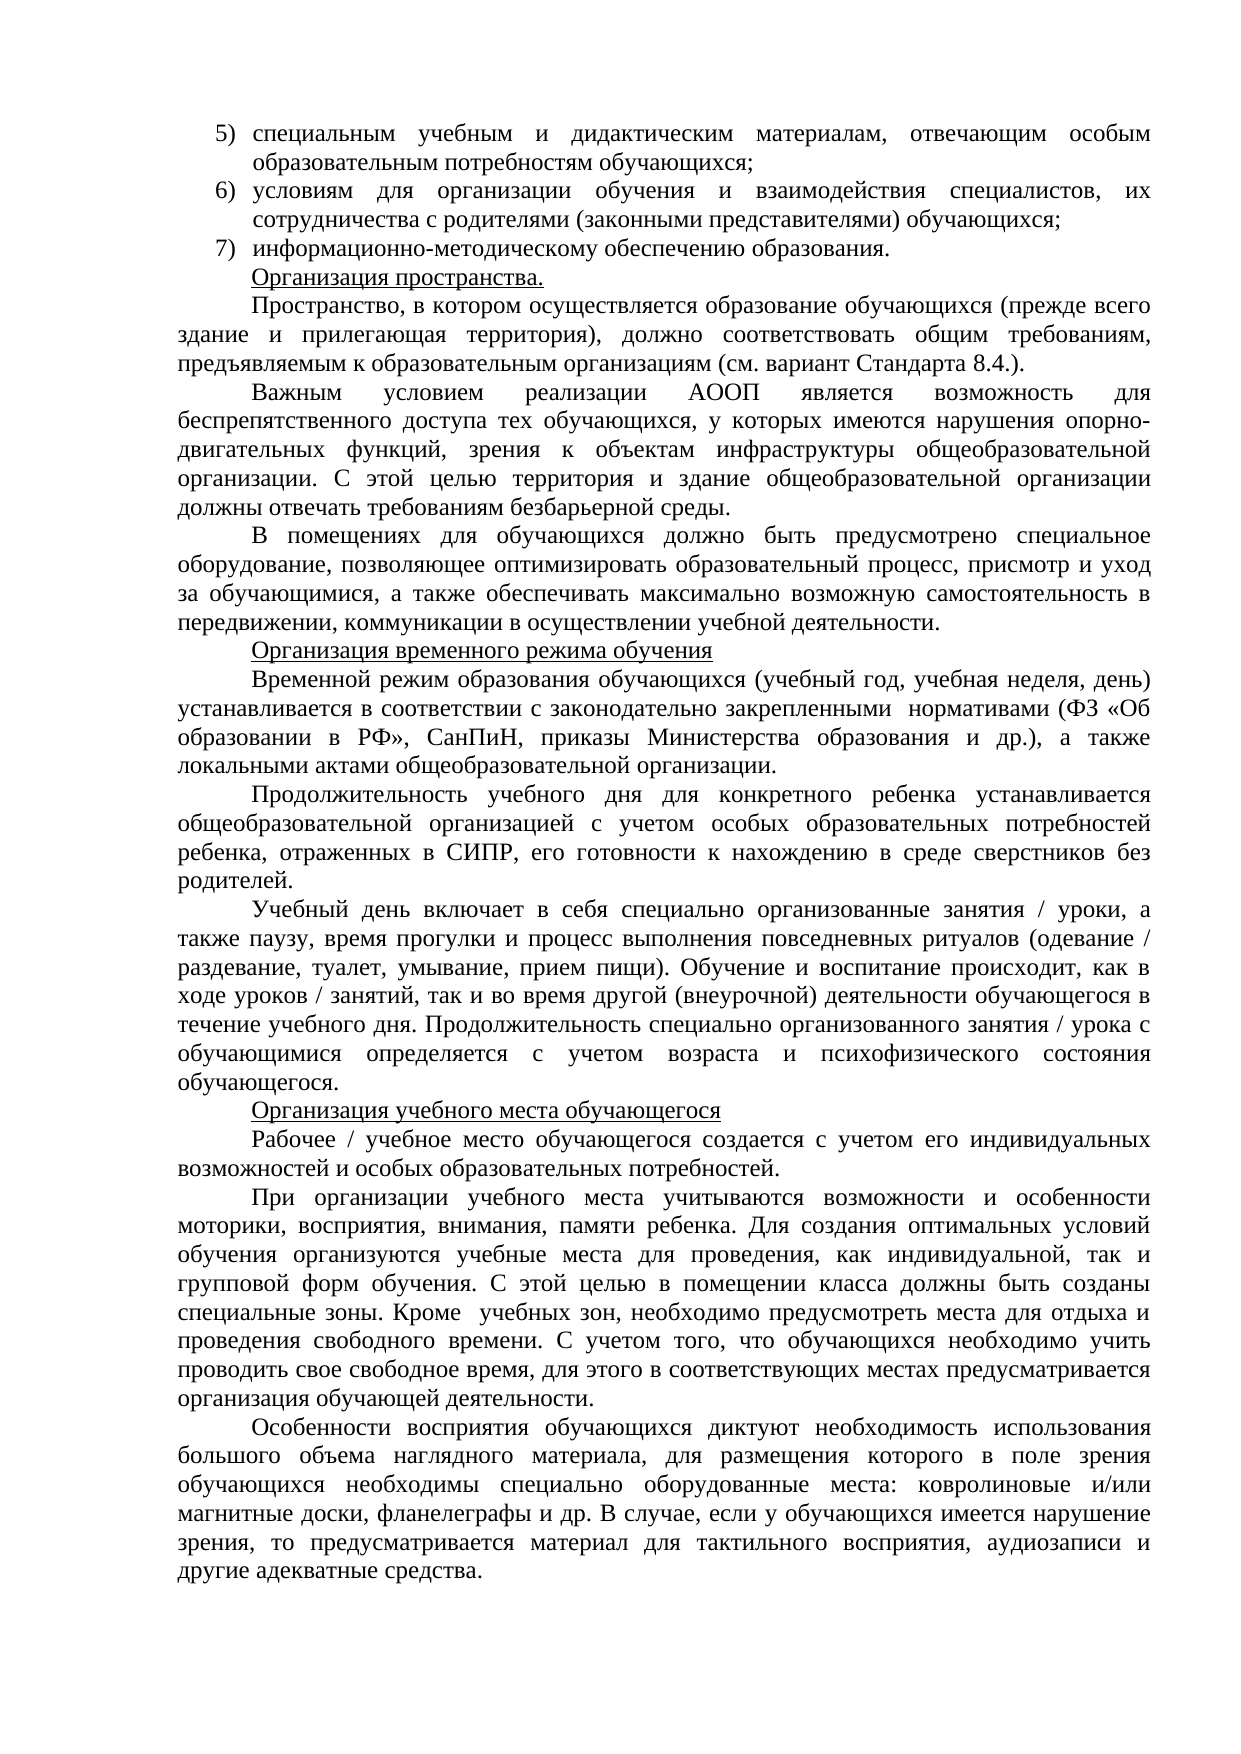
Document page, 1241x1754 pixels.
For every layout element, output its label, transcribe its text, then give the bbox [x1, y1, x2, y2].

text Организация временного режима обучения [177, 636, 1152, 664]
list условиям для организации обучения и взаимодействия специалистов, их сотрудничества с родителями (законными представителями) обучающихся; [215, 176, 1152, 233]
text Организация учебного места обучающегося [177, 1096, 1152, 1124]
text Организация пространства. [177, 262, 1152, 291]
text Пространство, в котором осуществляется образование обучающихся (прежде всего здание и прилегающая территория), должно соответствовать общим требованиям, предъявляемым к образовательным организациям (см. вариант Стандарта 8.4.). [177, 291, 1152, 377]
text Рабочее / учебное место обучающегося создается с учетом его индивидуальных возможностей и особых образовательных потребностей. [177, 1124, 1152, 1182]
list информационно-методическому обеспечению образования. [215, 233, 1152, 262]
text Важным условием реализации АООП является возможность для беспрепятственного доступа тех обучающихся, у которых имеются нарушения опорно-двигательных функций, зрения к объектам инфраструктуры общеобразовательной организации. С этой целью территория и здание общеобразовательной организации должны отвечать требованиям безбарьерной среды. [177, 377, 1152, 521]
text В помещениях для обучающихся должно быть предусмотрено специальное оборудование, позволяющее оптимизировать образовательный процесс, присмотр и уход за обучающимися, а также обеспечивать максимально возможную самостоятельность в передвижении, коммуникации в осуществлении учебной деятельности. [177, 521, 1152, 636]
text Учебный день включает в себя специально организованные занятия / уроки, а также паузу, время прогулки и процесс выполнения повседневных ритуалов (одевание / раздевание, туалет, умывание, прием пищи). Обучение и воспитание происходит, как в ходе уроков / занятий, так и во время другой (внеурочной) деятельности обучающегося в течение учебного дня. Продолжительность специально организованного занятия / урока с обучающимися определяется с учетом возраста и психофизического состояния обучающегося. [177, 894, 1152, 1096]
text Продолжительность учебного дня для конкретного ребенка устанавливается общеобразовательной организацией с учетом особых образовательных потребностей ребенка, отраженных в СИПР, его готовности к нахождению в среде сверстников без родителей. [177, 779, 1152, 894]
list специальным учебным и дидактическим материалам, отвечающим особым образовательным потребностям обучающихся; [215, 118, 1152, 176]
text Особенности восприятия обучающихся диктуют необходимость использования большого объема наглядного материала, для размещения которого в поле зрения обучающихся необходимы специально оборудованные места: ковролиновые и/или магнитные доски, фланелеграфы и др. В случае, если у обучающихся имеется нарушение зрения, то предусматривается материал для тактильного восприятия, аудиозаписи и другие адекватные средства. [177, 1412, 1152, 1584]
text При организации учебного места учитываются возможности и особенности моторики, восприятия, внимания, памяти ребенка. Для создания оптимальных условий обучения организуются учебные места для проведения, как индивидуальной, так и групповой форм обучения. С этой целью в помещении класса должны быть созданы специальные зоны. Кроме учебных зон, необходимо предусмотреть места для отдыха и проведения свободного времени. С учетом того, что обучающихся необходимо учить проводить свое свободное время, для этого в соответствующих местах предусматривается организация обучающей деятельности. [177, 1182, 1152, 1412]
text Временной режим образования обучающихся (учебный год, учебная неделя, день) устанавливается в соответствии с законодательно закрепленными нормативами (ФЗ «Об образовании в РФ», СанПиН, приказы Министерства образования и др.), а также локальными актами общеобразовательной организации. [177, 664, 1152, 779]
